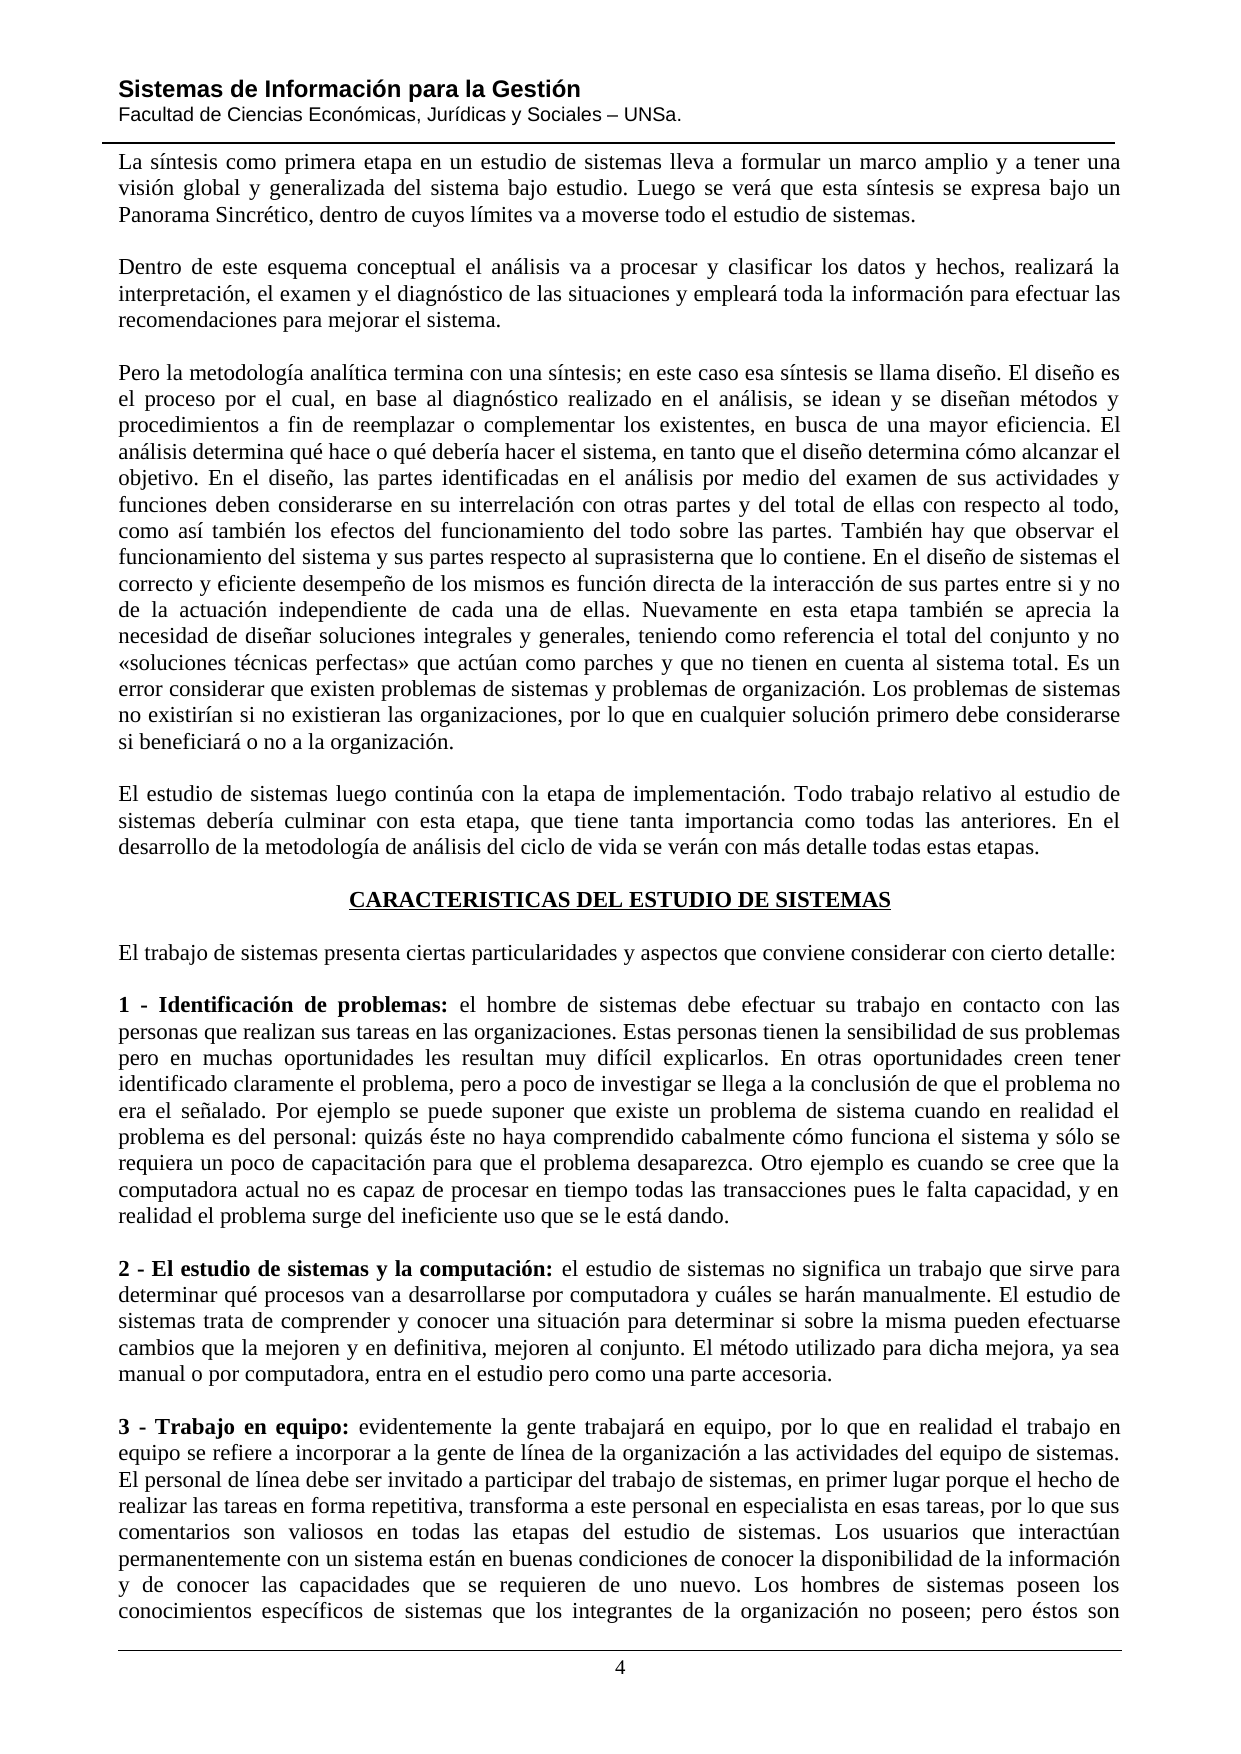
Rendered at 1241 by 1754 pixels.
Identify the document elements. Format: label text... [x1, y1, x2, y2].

text 2 - El estudio de sistemas y la computación: el estudio de sistemas no significa un trabajo que sirve para determinar qué procesos van a desarrollarse por computadora y cuáles se harán manualmente. El estudio de sistemas trata de comprender y conocer una situación para determinar si sobre la misma pueden efectuarse cambios que la mejoren y en definitiva, mejoren al conjunto. El método utilizado para dicha mejora, ya sea manual o por computadora, entra en el estudio pero como una parte accesoria. [118, 1255, 1122, 1387]
text El estudio de sistemas luego continúa con la etapa de implementación. Todo trabajo relativo al estudio de sistemas debería culminar con esta etapa, que tiene tanta importancia como todas las anteriores. En el desarrollo de la metodología de análisis del ciclo de vida se verán con más detalle todas estas etapas. [118, 781, 1122, 859]
text CARACTERISTICAS DEL ESTUDIO DE SISTEMAS [118, 886, 1122, 912]
text Dentro de este esquema conceptual el análisis va a procesar y clasificar los datos y hechos, realizará la interpretación, el examen y el diagnóstico de las situaciones y empleará toda la información para efectuar las recomendaciones para mejorar el sistema. [118, 253, 1122, 332]
text El trabajo de sistemas presenta ciertas particularidades y aspectos que conviene considerar con cierto detalle: [118, 939, 1122, 965]
text 1 - Identificación de problemas: el hombre de sistemas debe efectuar su trabajo en contacto con las personas que realizan sus tareas en las organizaciones. Estas personas tienen la sensibilidad de sus problemas pero en muchas oportunidades les resultan muy difícil explicarlos. En otras oportunidades creen tener identificado claramente el problema, pero a poco de investigar se llega a la conclusión de que el problema no era el señalado. Por ejemplo se puede suponer que existe un problema de sistema cuando en realidad el problema es del personal: quizás éste no haya comprendido cabalmente cómo funciona el sistema y sólo se requiera un poco de capacitación para que el problema desaparezca. Otro ejemplo es cuando se cree que la computadora actual no es capaz de procesar en tiempo todas las transacciones pues le falta capacidad, y en realidad el problema surge del ineficiente uso que se le está dando. [118, 991, 1122, 1228]
text La síntesis como primera etapa en un estudio de sistemas lleva a formular un marco amplio y a tener una visión global y generalizada del sistema bajo estudio. Luego se verá que esta síntesis se expresa bajo un Panorama Sincrético, dentro de cuyos límites va a moverse todo el estudio de sistemas. [118, 148, 1122, 227]
text Pero la metodología analítica termina con una síntesis; en este caso esa síntesis se llama diseño. El diseño es el proceso por el cual, en base al diagnóstico realizado en el análisis, se idean y se diseñan métodos y procedimientos a fin de reemplazar o complementar los existentes, en busca de una mayor eficiencia. El análisis determina qué hace o qué debería hacer el sistema, en tanto que el diseño determina cómo alcanzar el objetivo. En el diseño, las partes identificadas en el análisis por medio del examen de sus actividades y funciones deben considerarse en su interrelación con otras partes y del total de ellas con respecto al todo, como así también los efectos del funcionamiento del todo sobre las partes. También hay que observar el funcionamiento del sistema y sus partes respecto al suprasisterna que lo contiene. En el diseño de sistemas el correcto y eficiente desempeño de los mismos es función directa de la interacción de sus partes entre si y no de la actuación independiente de cada una de ellas. Nuevamente en esta etapa también se aprecia la necesidad de diseñar soluciones integrales y generales, teniendo como referencia el total del conjunto y no «soluciones técnicas perfectas» que actúan como parches y que no tienen en cuenta al sistema total. Es un error considerar que existen problemas de sistemas y problemas de organización. Los problemas de sistemas no existirían si no existieran las organizaciones, por lo que en cualquier solución primero debe considerarse si beneficiará o no a la organización. [118, 359, 1122, 754]
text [118, 1413, 1122, 1624]
